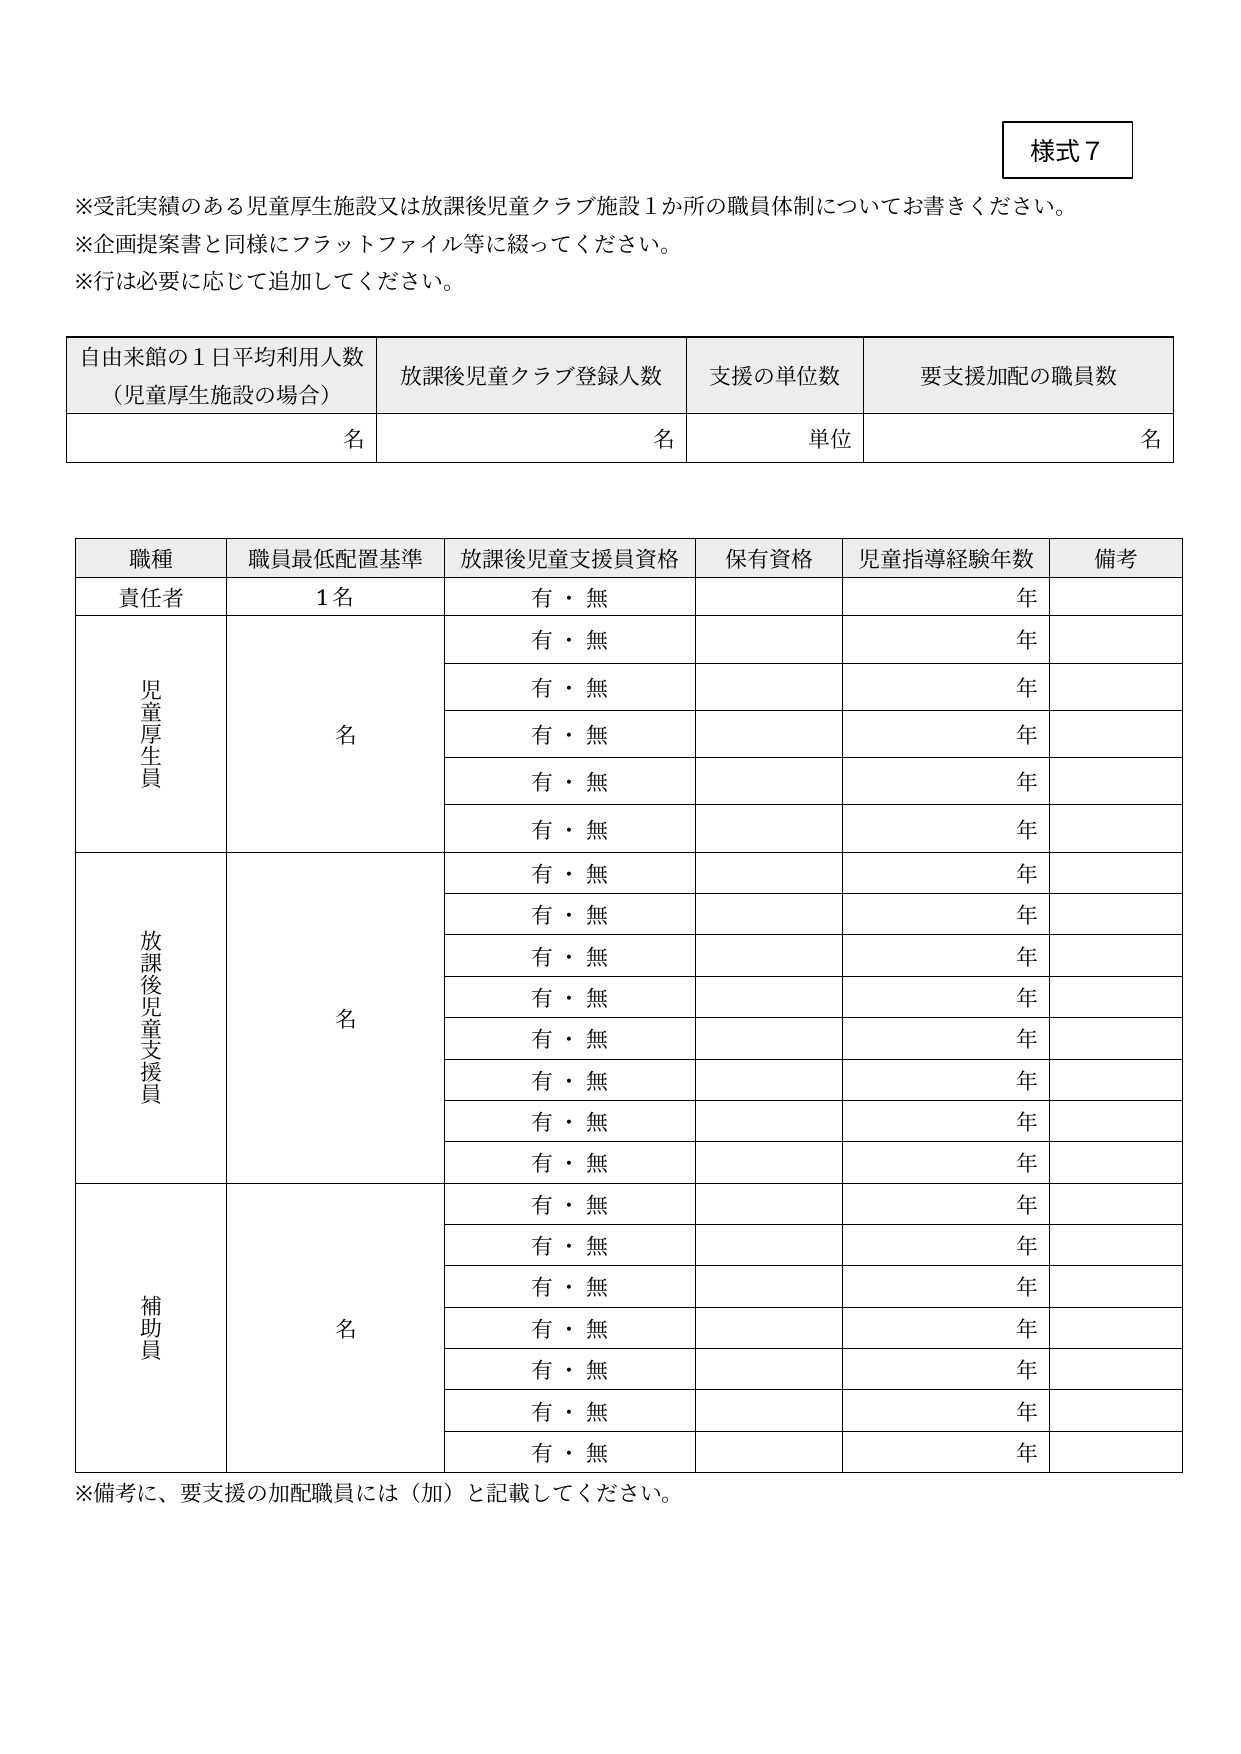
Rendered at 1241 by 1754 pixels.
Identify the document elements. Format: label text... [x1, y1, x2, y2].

table_cell [1050, 894, 1182, 934]
table_cell 年 [843, 711, 1049, 757]
table_cell 年 [843, 1266, 1049, 1307]
table_cell 年 [843, 1225, 1049, 1265]
table_cell [696, 1101, 842, 1141]
table_cell [696, 758, 842, 804]
table_cell 有 ・ 無 [445, 758, 695, 804]
table_cell [696, 1390, 842, 1431]
table_cell 年 [843, 1308, 1049, 1348]
table_cell 名 [227, 853, 444, 1182]
table_cell 名 [864, 414, 1173, 462]
table_cell 有 ・ 無 [445, 853, 695, 893]
table_header 放課後児童クラブ登録人数 [377, 338, 686, 412]
table_cell [696, 1349, 842, 1389]
table_cell [1050, 1432, 1182, 1472]
table_cell [696, 1142, 842, 1182]
table_cell [1050, 664, 1182, 710]
table_cell [1050, 578, 1182, 615]
table_cell 年 [843, 805, 1049, 852]
table_cell 年 [843, 1349, 1049, 1389]
table_cell [1050, 758, 1182, 804]
table_cell 補助員 [76, 1184, 226, 1472]
text ※受託実績のある児童厚生施設又は放課後児童クラブ施設１か所の職員体制についてお書きください。 [75, 186, 1165, 224]
table_cell [696, 805, 842, 852]
table_cell 有 ・ 無 [445, 1308, 695, 1348]
table_cell 有 ・ 無 [445, 935, 695, 976]
table_cell 年 [843, 1060, 1049, 1100]
table_cell [1050, 1101, 1182, 1141]
table_cell 年 [843, 758, 1049, 804]
table_header 自由来館の１日平均利用人数 （児童厚生施設の場合） [67, 338, 376, 412]
table_cell [696, 1225, 842, 1265]
table_cell [696, 1308, 842, 1348]
table_cell 年 [843, 894, 1049, 934]
table_header 放課後児童支援員資格 [445, 539, 695, 577]
table_header 職員最低配置基準 [227, 539, 444, 577]
table_cell 1名 [227, 578, 444, 615]
table_cell 有 ・ 無 [445, 664, 695, 710]
table_cell [696, 1266, 842, 1307]
table_cell 年 [843, 935, 1049, 976]
table_cell 有 ・ 無 [445, 1142, 695, 1182]
table_header 職種 [76, 539, 226, 577]
table_cell 児童厚生員 [76, 616, 226, 852]
table_cell 名 [227, 616, 444, 852]
table_cell [696, 1018, 842, 1058]
text ※行は必要に応じて追加してください。 [75, 261, 1165, 299]
table_cell 有 ・ 無 [445, 1184, 695, 1224]
table_cell [1050, 1349, 1182, 1389]
text ※企画提案書と同様にフラットファイル等に綴ってください。 [75, 224, 1165, 261]
table_cell [1050, 1018, 1182, 1058]
table_cell 単位 [687, 414, 863, 462]
table_cell [696, 711, 842, 757]
table_cell [696, 1432, 842, 1472]
table_cell [1050, 853, 1182, 893]
table_cell [696, 578, 842, 615]
table_cell [1050, 1225, 1182, 1265]
table_cell 有 ・ 無 [445, 1225, 695, 1265]
text ※備考に、要支援の加配職員には（加）と記載してください。 [75, 1473, 1165, 1511]
table_cell [1050, 1390, 1182, 1431]
table_cell 有 ・ 無 [445, 894, 695, 934]
table_cell 有 ・ 無 [445, 805, 695, 852]
table_cell 年 [843, 977, 1049, 1017]
table_cell [696, 935, 842, 976]
table_cell 有 ・ 無 [445, 977, 695, 1017]
table_cell 有 ・ 無 [445, 1018, 695, 1058]
table_cell [1050, 1308, 1182, 1348]
table_cell 年 [843, 1101, 1049, 1141]
table_cell [1050, 711, 1182, 757]
table_cell 有 ・ 無 [445, 1349, 695, 1389]
table_cell 名 [227, 1184, 444, 1472]
table_cell 有 ・ 無 [445, 711, 695, 757]
table_cell 有 ・ 無 [445, 1432, 695, 1472]
table_cell 年 [843, 664, 1049, 710]
table_cell [696, 1184, 842, 1224]
table_header 児童指導経験年数 [843, 539, 1049, 577]
table_cell 有 ・ 無 [445, 1390, 695, 1431]
table_cell [696, 1060, 842, 1100]
table_header 備考 [1050, 539, 1182, 577]
table_cell 年 [843, 1142, 1049, 1182]
table_header 要支援加配の職員数 [864, 338, 1173, 412]
table_cell [696, 894, 842, 934]
table_header 保有資格 [696, 539, 842, 577]
table_cell [1050, 1142, 1182, 1182]
table_cell 年 [843, 616, 1049, 662]
table_cell 年 [843, 1018, 1049, 1058]
table_cell 責任者 [76, 578, 226, 615]
table_cell 年 [843, 1184, 1049, 1224]
table_cell 有 ・ 無 [445, 1266, 695, 1307]
table_cell 放課後児童支援員 [76, 853, 226, 1182]
table_cell [1050, 935, 1182, 976]
table_cell [1050, 616, 1182, 662]
table_cell [696, 853, 842, 893]
table_cell [696, 664, 842, 710]
table_cell [696, 616, 842, 662]
table_cell 名 [377, 414, 686, 462]
table_cell 年 [843, 578, 1049, 615]
table_cell 有 ・ 無 [445, 578, 695, 615]
table_cell 名 [67, 414, 376, 462]
table_header 支援の単位数 [687, 338, 863, 412]
table_cell [1050, 1060, 1182, 1100]
table_cell 年 [843, 853, 1049, 893]
table_cell [1050, 1184, 1182, 1224]
table_cell [696, 977, 842, 1017]
table_cell 年 [843, 1432, 1049, 1472]
table_cell 年 [843, 1390, 1049, 1431]
table_cell [1050, 977, 1182, 1017]
table_cell [1050, 805, 1182, 852]
table_cell [1050, 1266, 1182, 1307]
table_cell 有 ・ 無 [445, 1101, 695, 1141]
table_cell 有 ・ 無 [445, 616, 695, 662]
table_cell 有 ・ 無 [445, 1060, 695, 1100]
